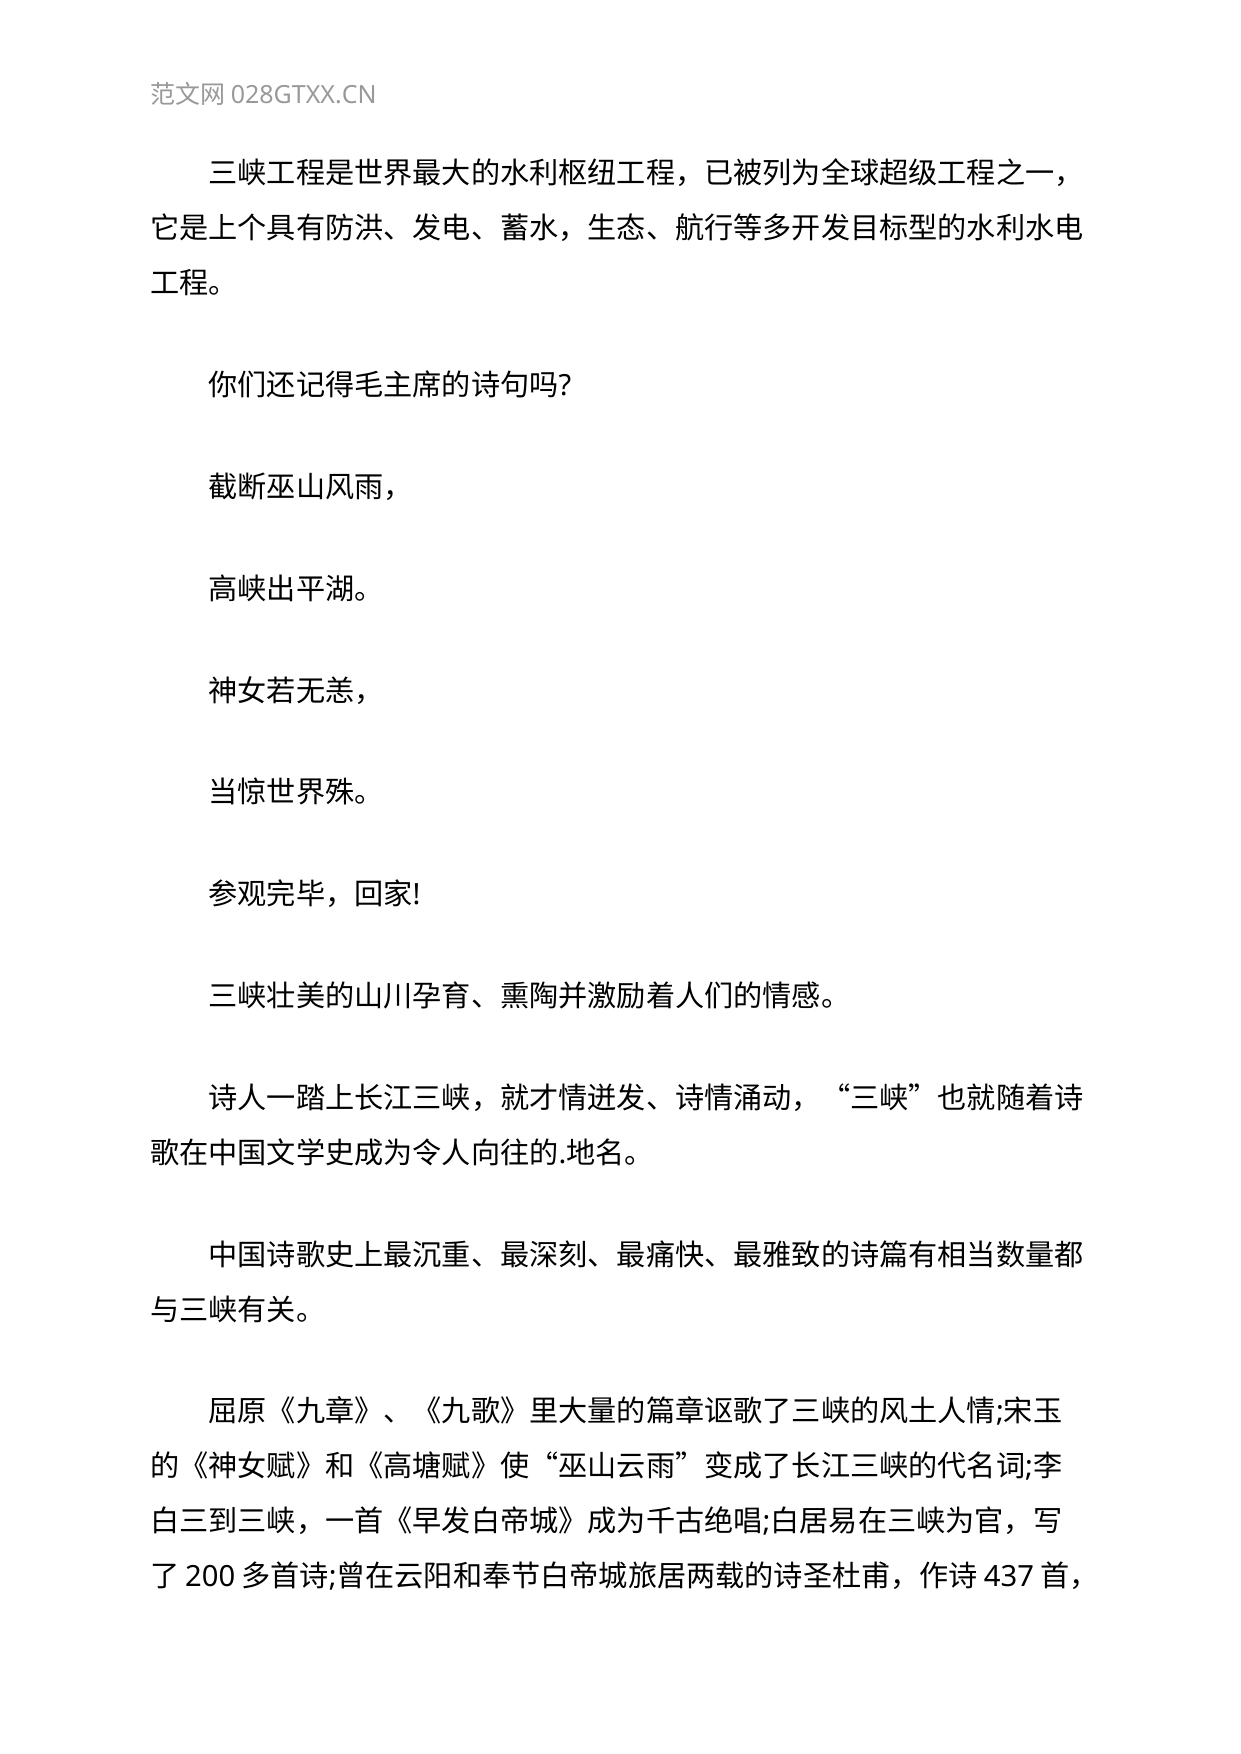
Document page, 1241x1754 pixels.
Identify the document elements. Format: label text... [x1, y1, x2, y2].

text 诗人一踏上长江三峡，就才情迸发、诗情涌动，“三峡”也就随着诗歌在中国文学史成为令人向往的.地名。 [150, 1074, 1090, 1172]
text 高峡出平湖。 [150, 565, 1090, 608]
text 当惊世界殊。 [150, 769, 1090, 811]
text 参观完毕，回家! [150, 871, 1090, 913]
text 中国诗歌史上最沉重、最深刻、最痛快、最雅致的诗篇有相当数量都与三峡有关。 [150, 1231, 1090, 1328]
text 你们还记得毛主席的诗句吗? [150, 362, 1090, 404]
text 三峡壮美的山川孕育、熏陶并激励着人们的情感。 [150, 973, 1090, 1015]
text 截断巫山风雨， [150, 463, 1090, 506]
text 三峡工程是世界最大的水利枢纽工程，已被列为全球超级工程之一，它是上个具有防洪、发电、蓄水，生态、航行等多开发目标型的水利水电工程。 [150, 150, 1090, 302]
text 神女若无恙， [150, 667, 1090, 709]
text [150, 1388, 1090, 1595]
